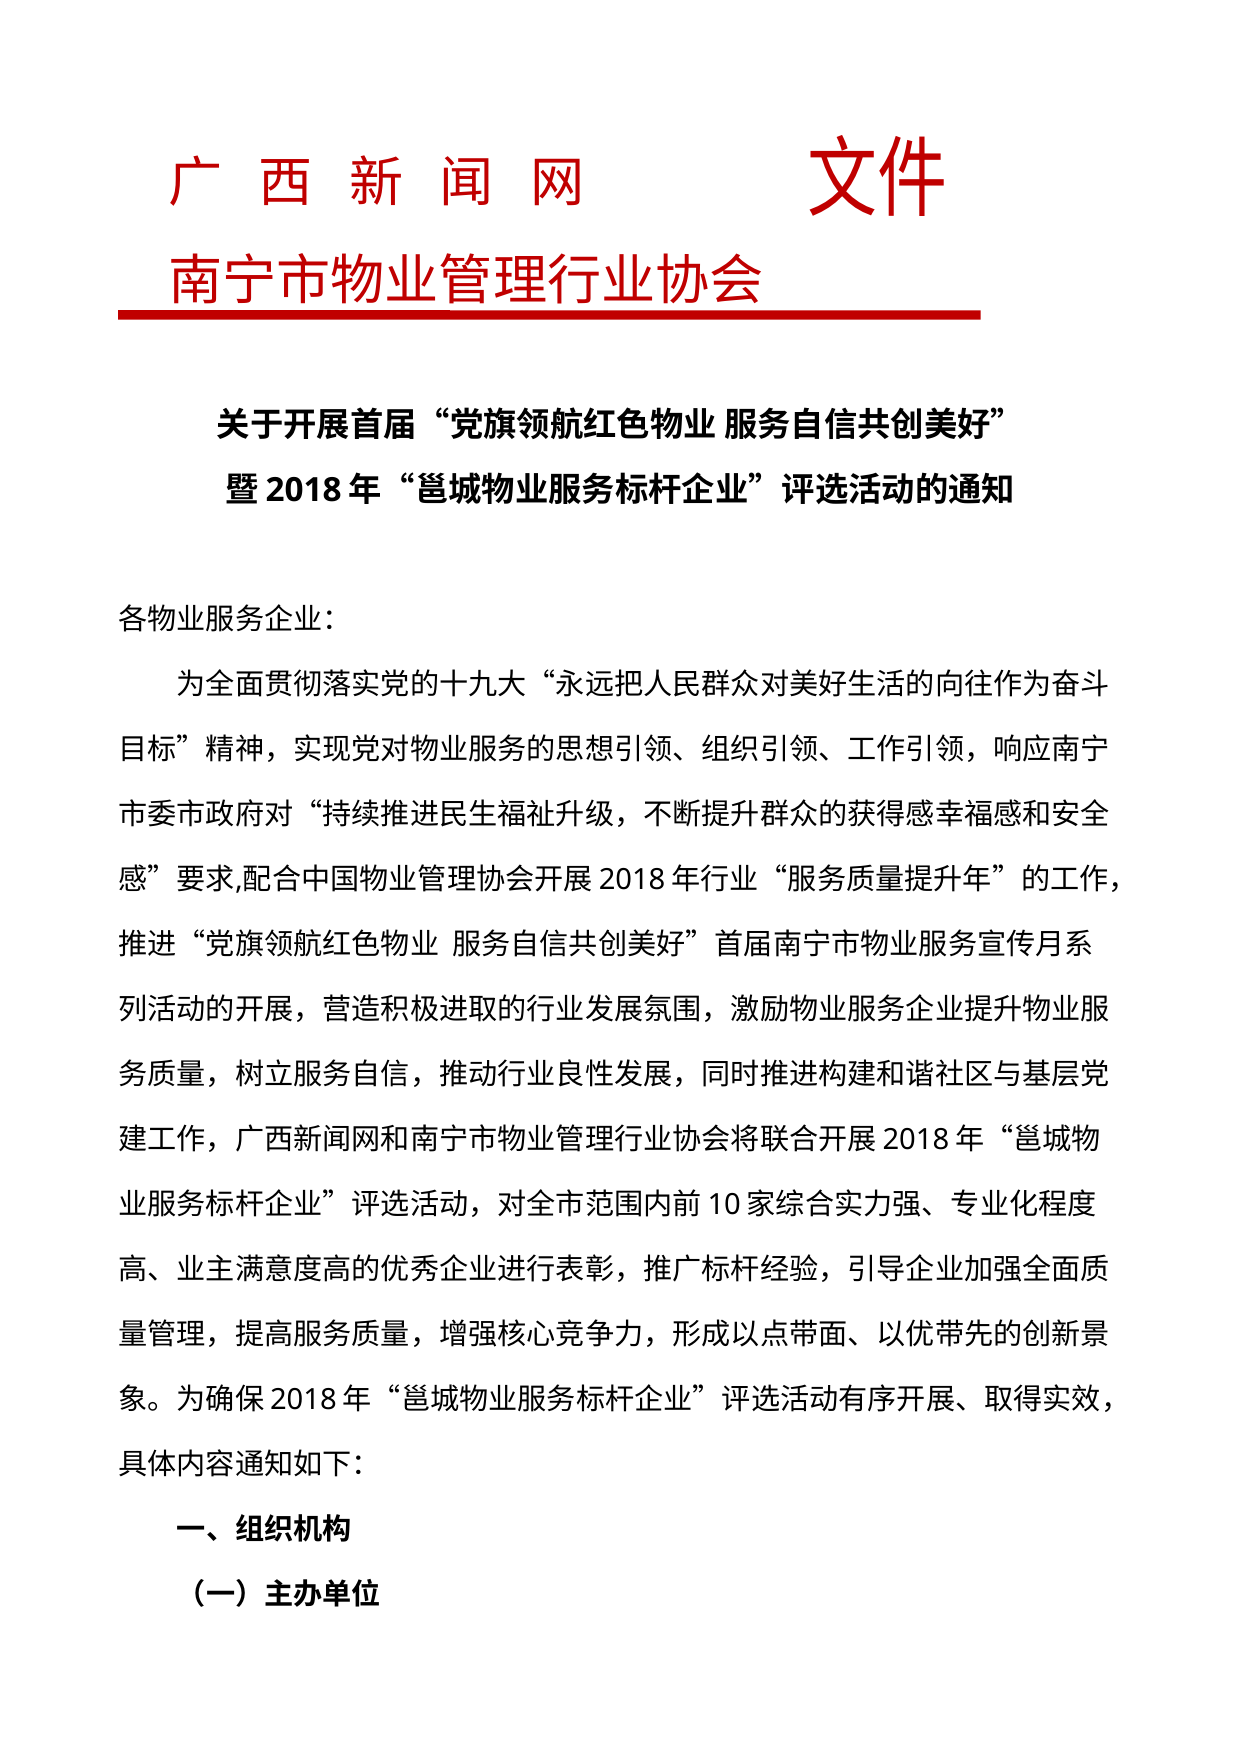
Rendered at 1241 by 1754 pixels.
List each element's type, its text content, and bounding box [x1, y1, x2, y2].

text （一）主办单位 [118, 1559, 1122, 1624]
text 为全面贯彻落实党的十九大“永远把人民群众对美好生活的向往作为奋斗目标”精神，实现党对物业服务的思想引领、组织引领、工作引领，响应南宁市委市政府对“持续推进民生福祉升级，不断提升群众的获得感幸福感和安全感”要求,配合中国物业管理协会开展2018年行业“服务质量提升年”的工作，推进“党旗领航红色物业 服务自信共创美好”首届南宁市物业服务宣传月系列活动的开展，营造积极进取的行业发展氛围，激励物业服务企业提升物业服务质量，树立服务自信，推动行业良性发展，同时推进构建和谐社区与基层党建工作，广西新闻网和南宁市物业管理行业协会将联合开展2018年“邕城物业服务标杆企业”评选活动，对全市范围内前10家综合实力强、专业化程度高、业主满意度高的优秀企业进行表彰，推广标杆经验，引导企业加强全面质量管理，提高服务质量，增强核心竞争力，形成以点带面、以优带先的创新景象。为确保2018年“邕城物业服务标杆企业”评选活动有序开展、取得实效，具体内容通知如下： [118, 649, 1122, 1494]
text 关于开展首届“党旗领航红色物业 服务自信共创美好” [118, 389, 1122, 454]
text 广 西 新 闻 网 [118, 129, 1122, 227]
text 各物业服务企业： [118, 584, 1122, 649]
text 一、组织机构 [118, 1494, 1122, 1559]
text 暨2018年“邕城物业服务标杆企业”评选活动的通知 [118, 454, 1122, 519]
text 南宁市物业管理行业协会 [118, 227, 1122, 324]
